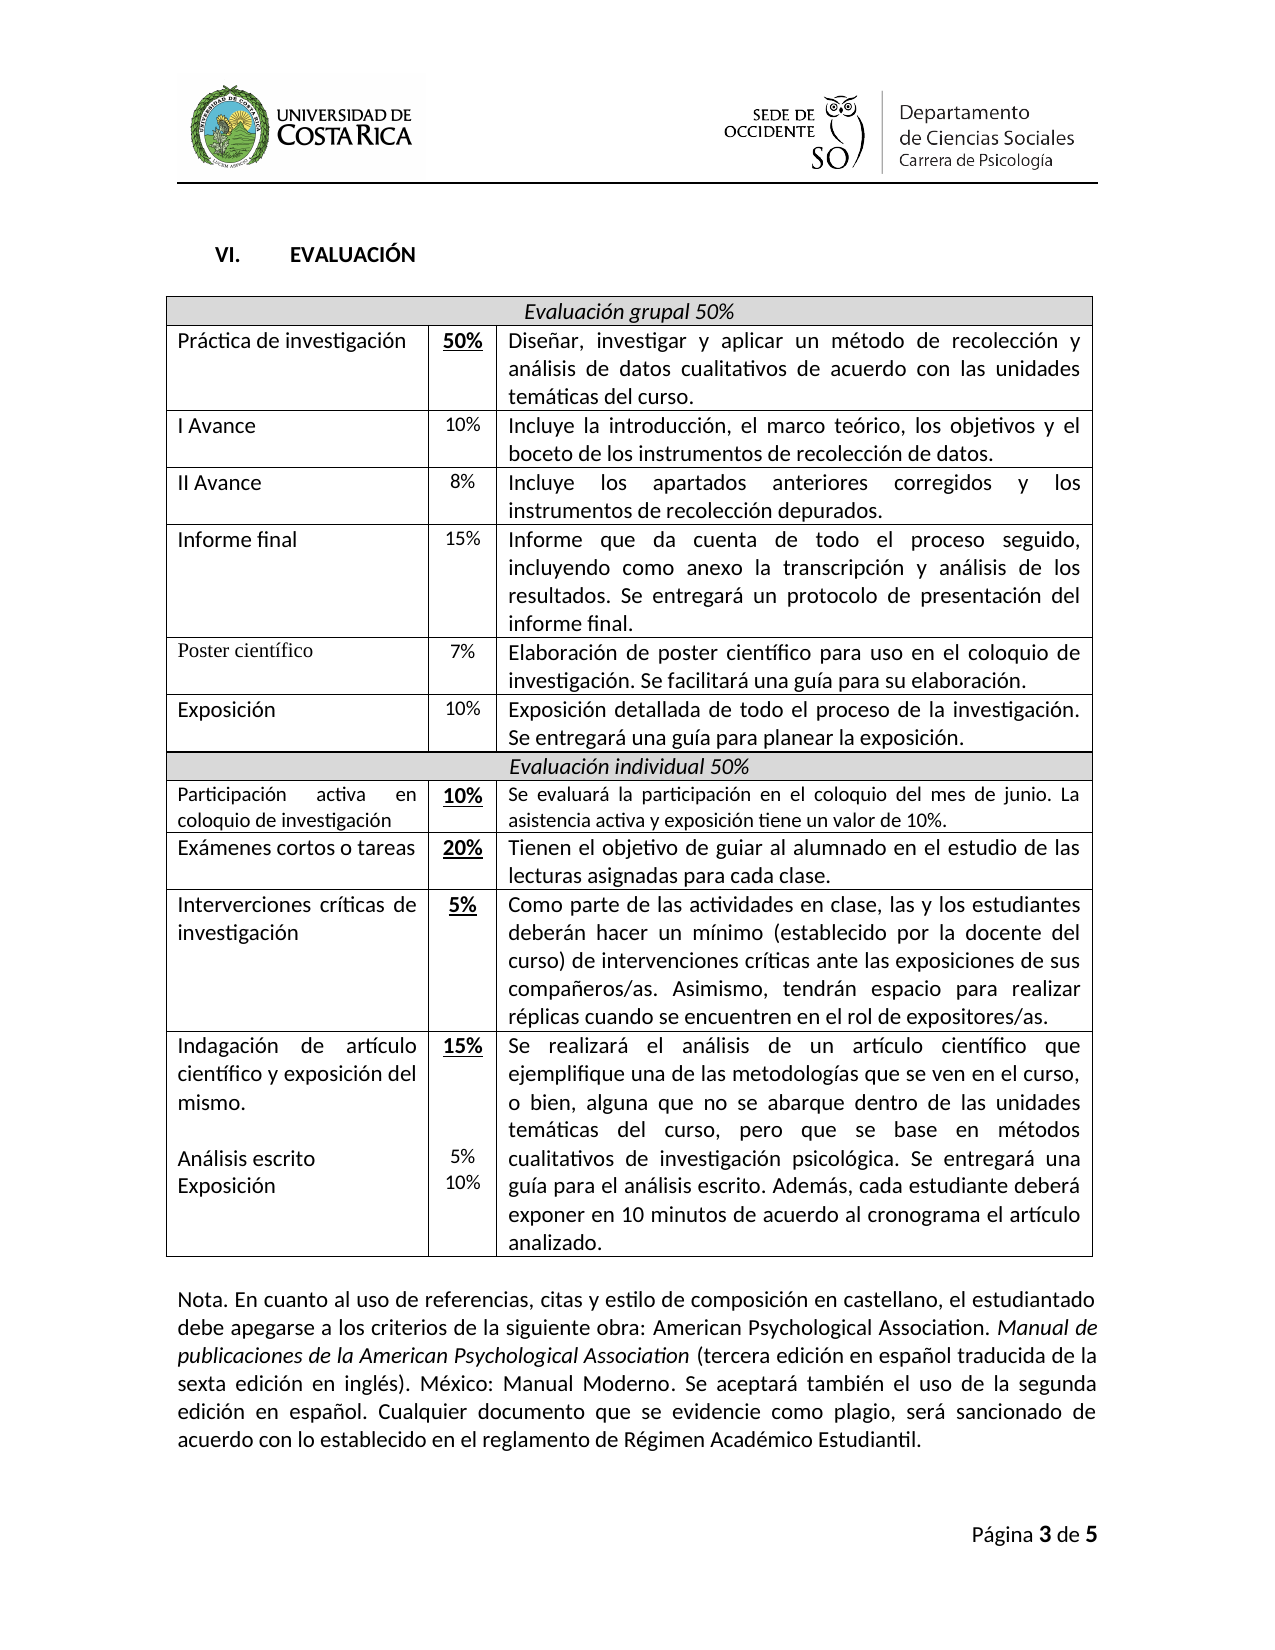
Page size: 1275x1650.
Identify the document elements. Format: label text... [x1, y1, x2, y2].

table_cell Poster científico [167, 638, 428, 694]
table_header Evaluación grupal 50% [167, 297, 1092, 325]
table_cell 50% [429, 326, 496, 410]
table_cell 15% 5% 10% [429, 1032, 496, 1256]
table_cell Se evaluará la participación en el coloquio del mes de junio. La asistencia activa y exposición tiene un valor de 10%. [497, 781, 1092, 832]
table_cell Exposición detallada de todo el proceso de la investigación. Se entregará una guía para planear la exposición. [497, 695, 1092, 751]
table_cell II Avance [167, 468, 428, 524]
table_cell Práctica de investigación [167, 326, 428, 410]
table_cell 15% [429, 525, 496, 637]
table_cell 10% [429, 695, 496, 751]
table_cell Participación activa en coloquio de investigación [167, 781, 428, 832]
table_cell Tienen el objetivo de guiar al alumnado en el estudio de las lecturas asignadas para cada clase. [497, 833, 1092, 889]
table_cell Indagación de artículo científico y exposición del mismo. Análisis escrito Exposición [167, 1032, 428, 1256]
table_cell Informe final [167, 525, 428, 637]
picture [708, 62, 1089, 180]
table_cell Diseñar, investigar y aplicar un método de recolección y análisis de datos cualitativos de acuerdo con las unidades temáticas del curso. [497, 326, 1092, 410]
list EVALUACIÓN [215, 240, 1098, 268]
table_cell 20% [429, 833, 496, 889]
table_cell Incluye la introducción, el marco teórico, los objetivos y el boceto de los instrumentos de recolección de datos. [497, 411, 1092, 467]
text Nota. En cuanto al uso de referencias, citas y estilo de composición en castellano, el estudiantado debe apegarse a los criterios de la siguiente obra: American Psychological Association. Manual de publicaciones de la American Psychological Association (tercera edición en español traducida de la sexta edición en inglés). México: Manual Moderno. Se aceptará también el uso de la segunda edición en español. Cualquier documento que se evidencie como plagio, será sancionado de acuerdo con lo establecido en el reglamento de Régimen Académico Estudiantil. [177, 1285, 1098, 1453]
table_cell Exámenes cortos o tareas [167, 833, 428, 889]
table_cell Elaboración de poster científico para uso en el coloquio de investigación. Se facilitará una guía para su elaboración. [497, 638, 1092, 694]
table_cell 5% [429, 890, 496, 1031]
table_cell Interverciones críticas de investigación [167, 890, 428, 1031]
table_cell 10% [429, 411, 496, 467]
table_cell I Avance [167, 411, 428, 467]
table_cell Exposición [167, 695, 428, 751]
table_cell 8% [429, 468, 496, 524]
table_cell Evaluación individual 50% [167, 753, 1092, 780]
table_cell Incluye los apartados anteriores corregidos y los instrumentos de recolección depurados. [497, 468, 1092, 524]
table_cell Se realizará el análisis de un artículo científico que ejemplifique una de las metodologías que se ven en el curso, o bien, alguna que no se abarque dentro de las unidades temáticas del curso, pero que se base en métodos cualitativos de investigación psicológica. Se entregará una guía para el análisis escrito. Además, cada estudiante deberá exponer en 10 minutos de acuerdo al cronograma el artículo analizado. [497, 1032, 1092, 1256]
table_cell 10% [429, 781, 496, 832]
table_cell 7% [429, 638, 496, 694]
table_cell Como parte de las actividades en clase, las y los estudiantes deberán hacer un mínimo (establecido por la docente del curso) de intervenciones críticas ante las exposiciones de sus compañeros/as. Asimismo, tendrán espacio para realizar réplicas cuando se encuentren en el rol de expositores/as. [497, 890, 1092, 1031]
table_cell Informe que da cuenta de todo el proceso seguido, incluyendo como anexo la transcripción y análisis de los resultados. Se entregará un protocolo de presentación del informe final. [497, 525, 1092, 637]
